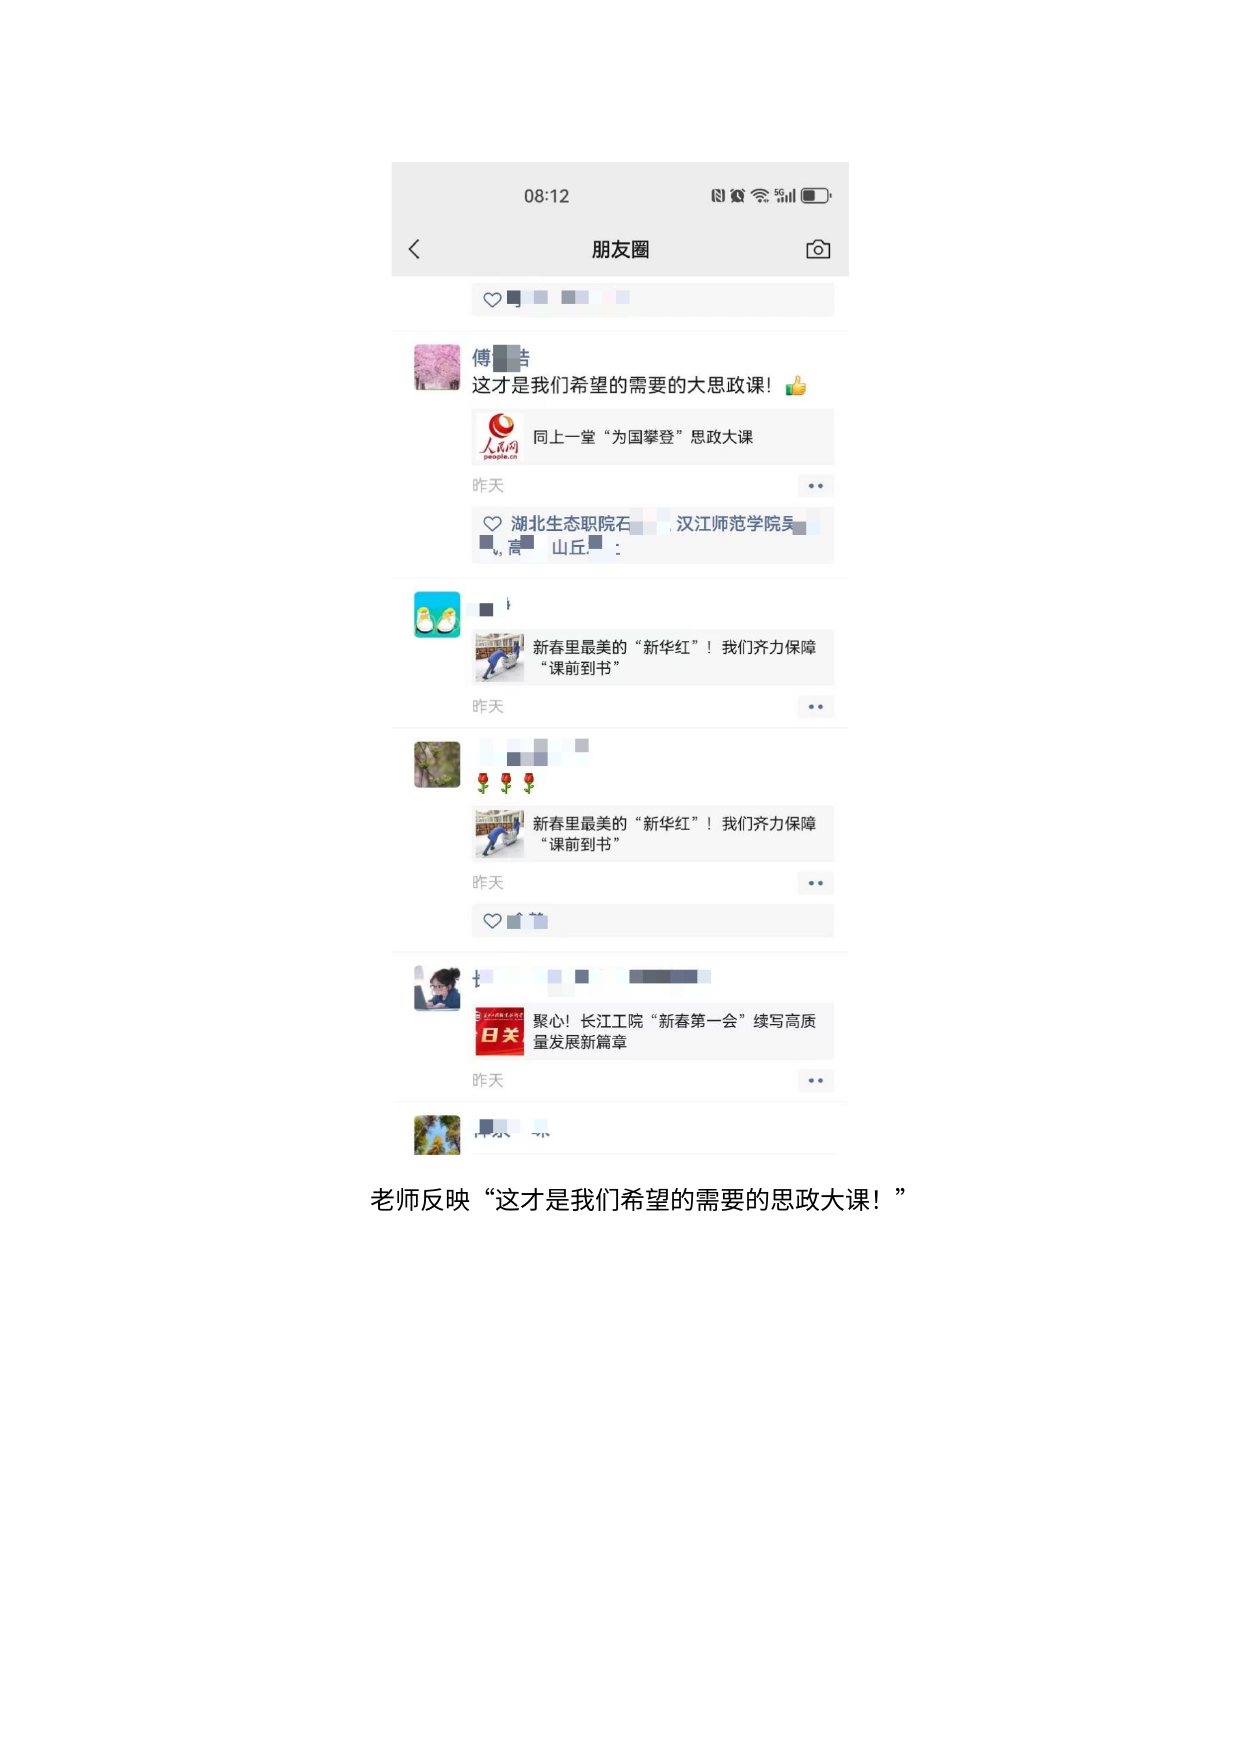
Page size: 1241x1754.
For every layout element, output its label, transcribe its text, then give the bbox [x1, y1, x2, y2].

text 老师反映“这才是我们希望的需要的思政大课！” [187, 1183, 1053, 1215]
picture [391, 162, 849, 1155]
